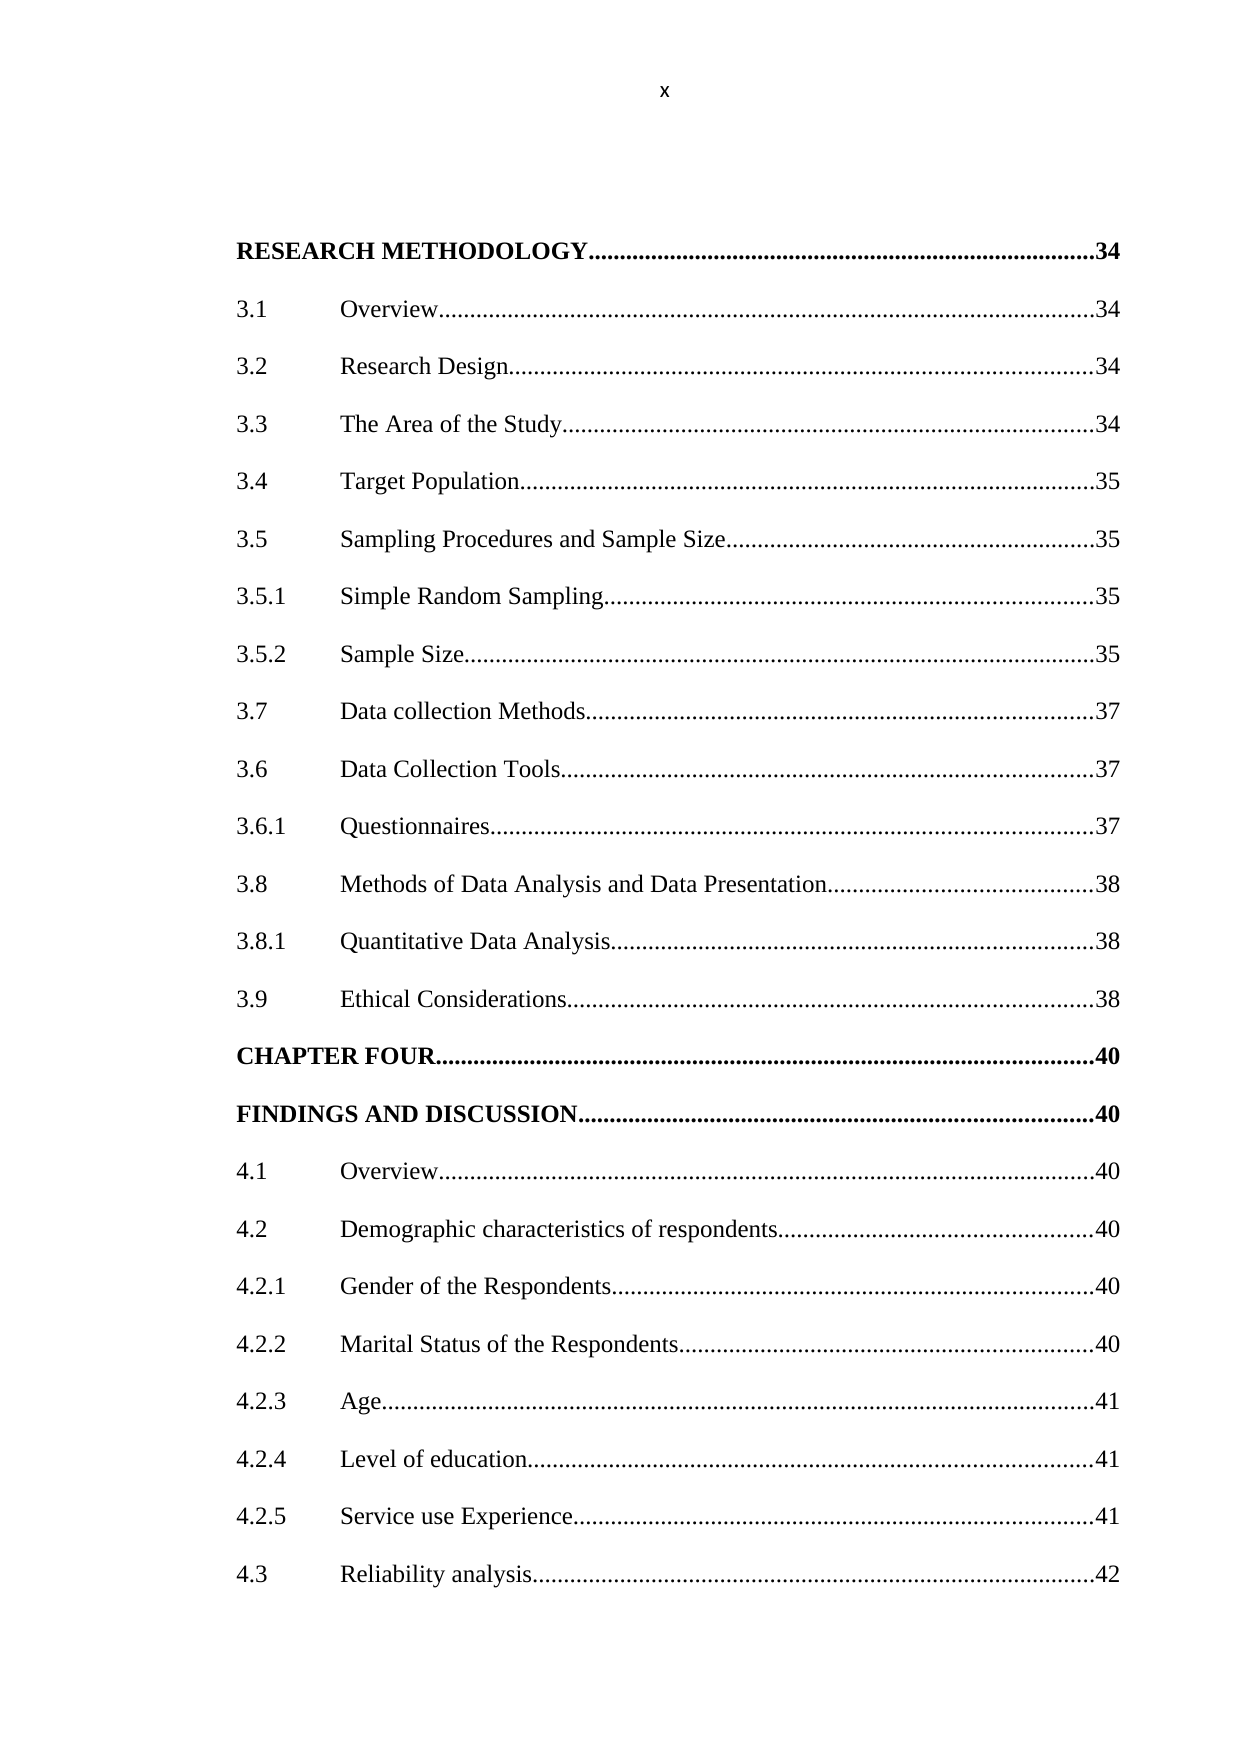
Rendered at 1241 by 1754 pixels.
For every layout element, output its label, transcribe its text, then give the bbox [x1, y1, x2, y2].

text 3.8.1 Quantitative Data Analysis 38 [236, 926, 1092, 955]
text 3.9 Ethical Considerations 38 [236, 984, 1092, 1012]
text 4.2.5 Service use Experience 41 [236, 1501, 1092, 1530]
text 3.6.1 Questionnaires 37 [236, 811, 1092, 840]
text 3.6 Data Collection Tools 37 [236, 754, 1092, 782]
text CHAPTER FOUR 40 [236, 1041, 1092, 1070]
text 3.5.2 Sample Size 35 [236, 639, 1092, 667]
text 4.2.1 Gender of the Respondents 40 [236, 1271, 1092, 1300]
text 3.5 Sampling Procedures and Sample Size 35 [236, 524, 1092, 552]
text 3.7 Data collection Methods 37 [236, 696, 1092, 725]
text 3.1 Overview 34 [236, 294, 1092, 322]
text 3.3 The Area of the Study 34 [236, 409, 1092, 437]
text 4.2.2 Marital Status of the Respondents 40 [236, 1329, 1092, 1357]
text 3.5.1 Simple Random Sampling 35 [236, 581, 1092, 610]
text RESEARCH METHODOLOGY 34 [236, 236, 1092, 265]
text 4.1 Overview 40 [236, 1156, 1092, 1185]
text FINDINGS AND DISCUSSION 40 [236, 1099, 1092, 1127]
text 3.2 Research Design 34 [236, 351, 1092, 380]
text 4.2 Demographic characteristics of respondents 40 [236, 1214, 1092, 1242]
text 4.2.3 Age 41 [236, 1386, 1092, 1415]
text 3.8 Methods of Data Analysis and Data Presentation 38 [236, 869, 1092, 897]
text 4.3 Reliability analysis 42 [236, 1559, 1092, 1587]
text 4.2.4 Level of education 41 [236, 1444, 1092, 1472]
text 3.4 Target Population 35 [236, 466, 1092, 495]
